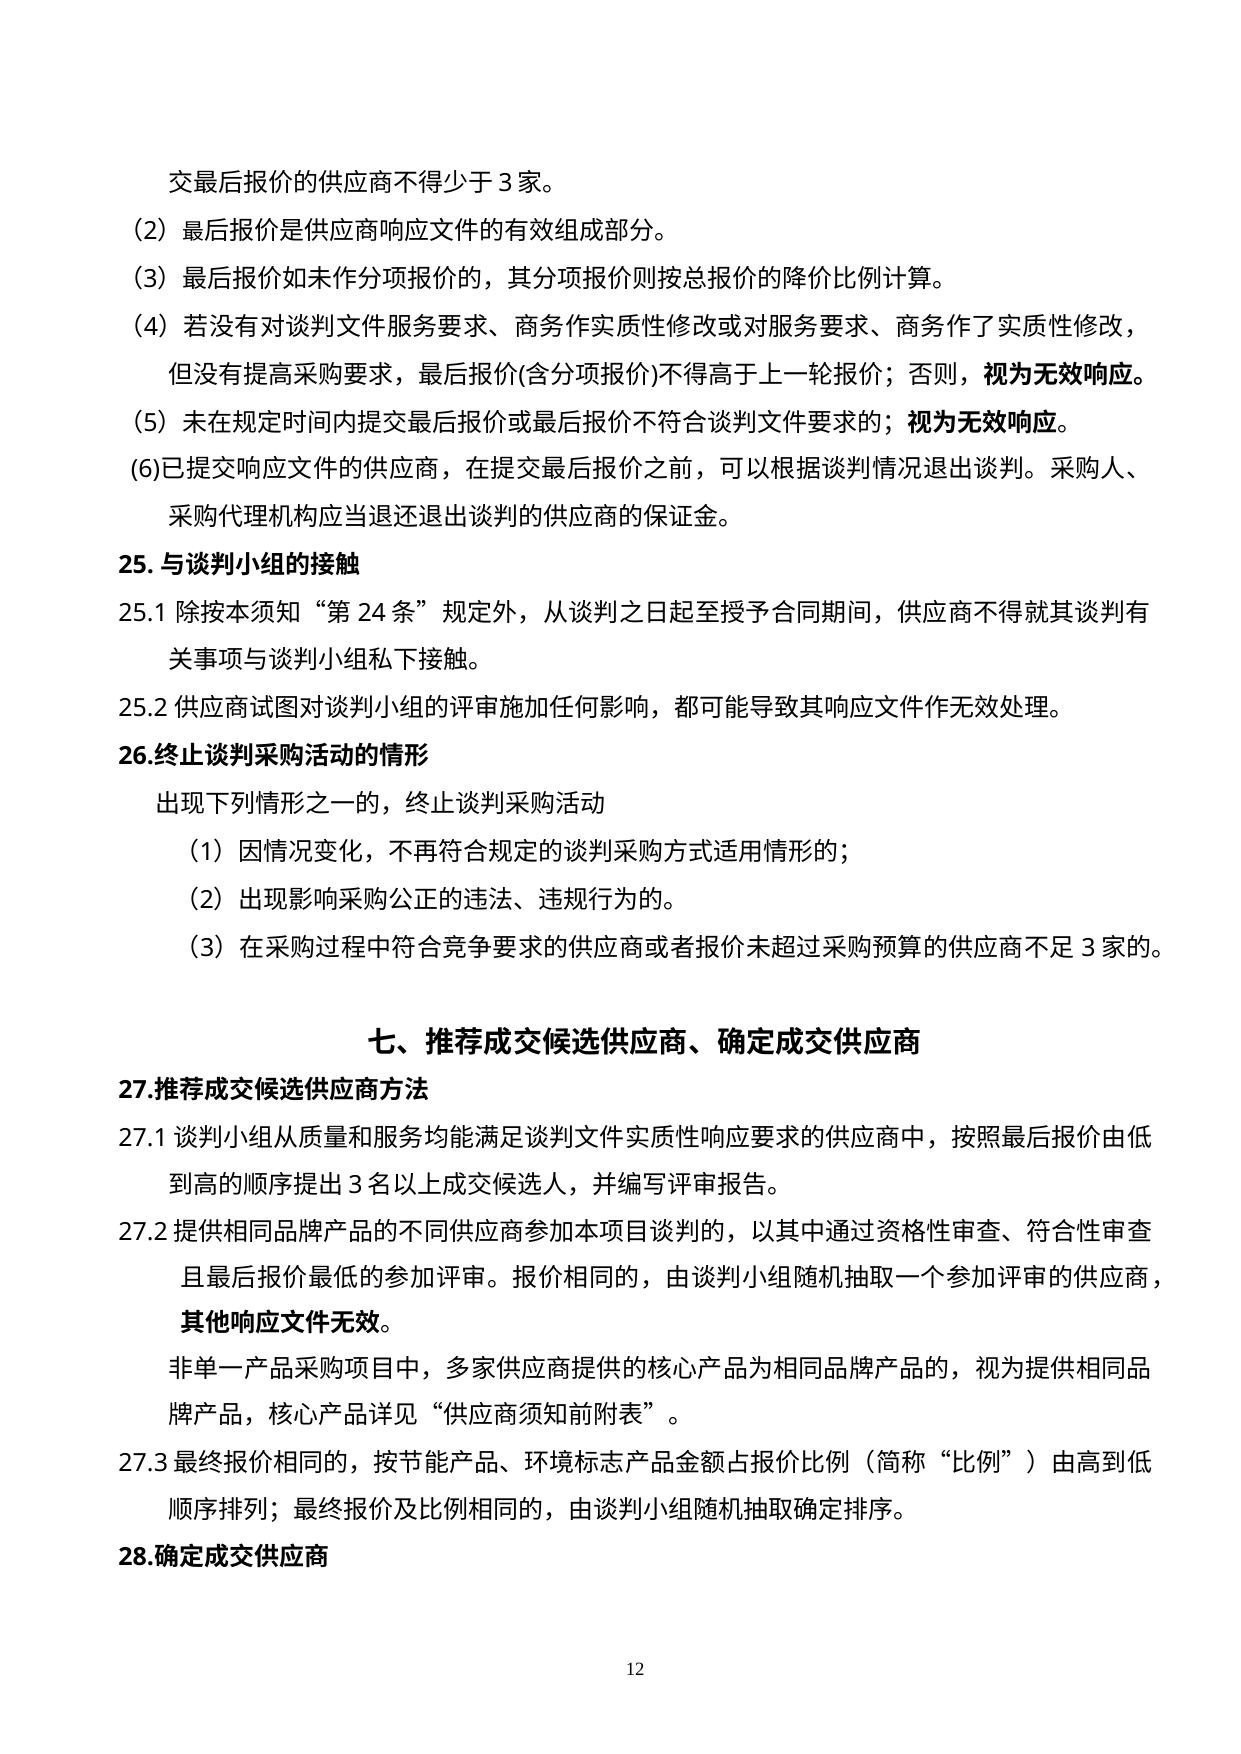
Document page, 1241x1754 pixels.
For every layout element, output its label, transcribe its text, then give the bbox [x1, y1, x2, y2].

text 27.1谈判小组从质量和服务均能满足谈判文件实质性响应要求的供应商中，按照最后报价由低到高的顺序提出3名以上成交候选人，并编写评审报告。 [118, 1108, 1152, 1203]
text 非单一产品采购项目中，多家供应商提供的核心产品为相同品牌产品的，视为提供相同品牌产品，核心产品详见“供应商须知前附表”。 [168, 1341, 1152, 1433]
text 25.1 除按本须知“第24条”规定外，从谈判之日起至授予合同期间，供应商不得就其谈判有关事项与谈判小组私下接触。 [118, 583, 1152, 678]
text 出现下列情形之一的，终止谈判采购活动 [118, 774, 1152, 822]
text （4）若没有对谈判文件服务要求、商务作实质性修改或对服务要求、商务作了实质性修改，但没有提高采购要求，最后报价(含分项报价)不得高于上一轮报价；否则，视为无效响应。 [118, 297, 1152, 393]
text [118, 153, 1152, 201]
text （3）在采购过程中符合竞争要求的供应商或者报价未超过采购预算的供应商不足3家的。 [174, 918, 1152, 1014]
text 27.推荐成交候选供应商方法 [118, 1062, 1152, 1108]
text 27.3最终报价相同的，按节能产品、环境标志产品金额占报价比例（简称“比例”）由高到低顺序排列；最终报价及比例相同的，由谈判小组随机抽取确定排序。 [118, 1433, 1152, 1528]
text （3）最后报价如未作分项报价的，其分项报价则按总报价的降价比例计算。 [118, 249, 1152, 297]
subtitle 七、推荐成交候选供应商、确定成交供应商 [118, 1014, 1152, 1062]
text （2）出现影响采购公正的违法、违规行为的。 [118, 870, 1152, 918]
text 25. 与谈判小组的接触 [118, 535, 1152, 583]
text 28.确定成交供应商 [118, 1528, 1152, 1574]
text 26.终止谈判采购活动的情形 [118, 726, 1152, 774]
text （5）未在规定时间内提交最后报价或最后报价不符合谈判文件要求的；视为无效响应。 [118, 393, 1152, 439]
text 27.2提供相同品牌产品的不同供应商参加本项目谈判的，以其中通过资格性审查、符合性审查且最后报价最低的参加评审。报价相同的，由谈判小组随机抽取一个参加评审的供应商，其他响应文件无效。 [118, 1203, 1152, 1341]
text 25.2 供应商试图对谈判小组的评审施加任何影响，都可能导致其响应文件作无效处理。 [118, 678, 1152, 726]
text （2）最后报价是供应商响应文件的有效组成部分。 [118, 201, 1152, 249]
text （1）因情况变化，不再符合规定的谈判采购方式适用情形的； [118, 822, 1152, 870]
text (6)已提交响应文件的供应商，在提交最后报价之前，可以根据谈判情况退出谈判。采购人、采购代理机构应当退还退出谈判的供应商的保证金。 [131, 439, 1152, 535]
